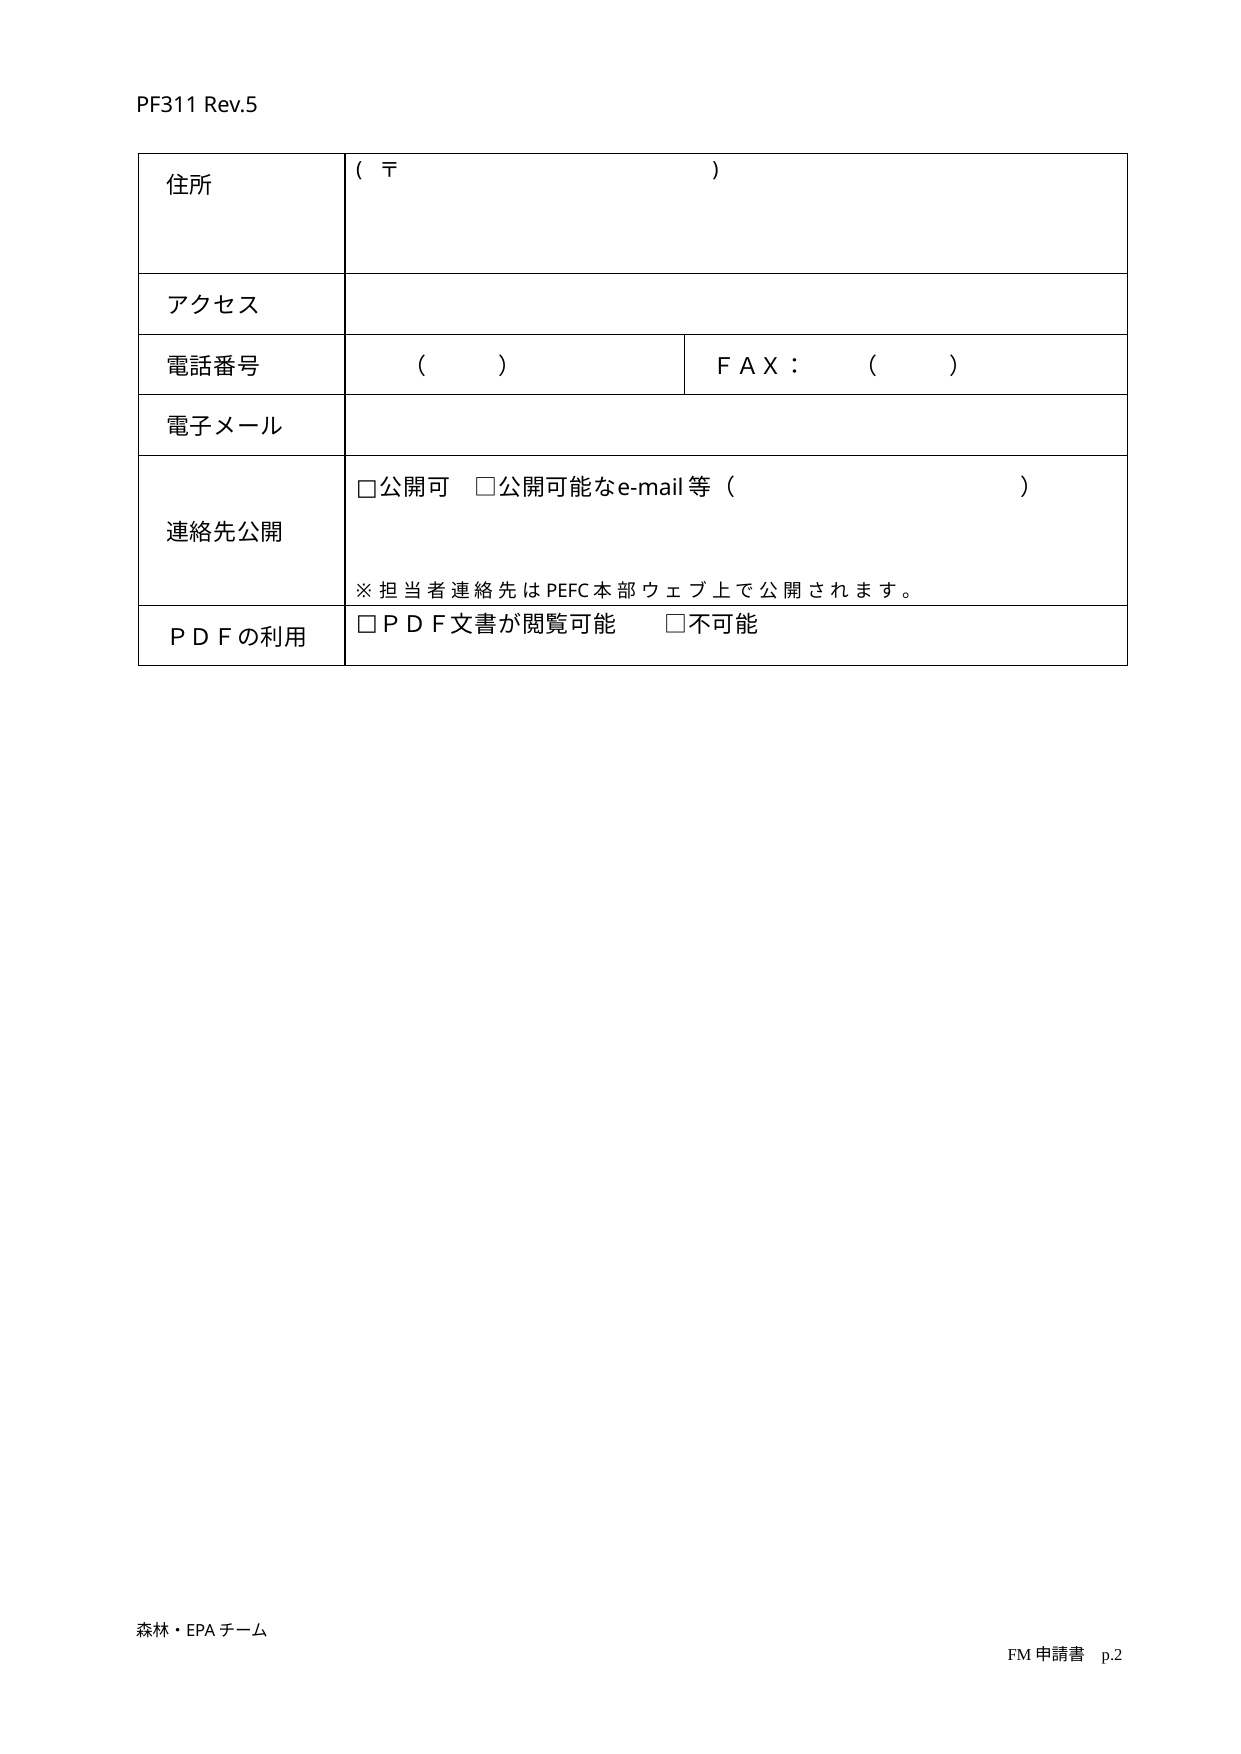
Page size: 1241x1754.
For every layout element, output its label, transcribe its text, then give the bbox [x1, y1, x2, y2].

table_cell (〒 ) [346, 154, 1127, 273]
table_cell 連絡先公開 [139, 456, 344, 605]
table_cell 電話番号 [139, 335, 344, 394]
table_cell 住所 [139, 154, 344, 273]
table_cell □公開可 □公開可能なe-mail等（ ） ※担当者連絡先はPEFC本部ウェブ上で公開されます。 [346, 456, 1127, 605]
table_cell （ ） [346, 335, 684, 394]
table_cell ＦＡＸ： （ ） [685, 335, 1127, 394]
table_cell ＰＤＦの利用 [139, 606, 344, 665]
table_cell [346, 274, 1127, 333]
table_cell □ＰＤＦ文書が閲覧可能 □不可能 [346, 606, 1127, 665]
table_cell 電子メール [139, 395, 344, 455]
table_cell [346, 395, 1127, 455]
table_cell アクセス [139, 274, 344, 333]
